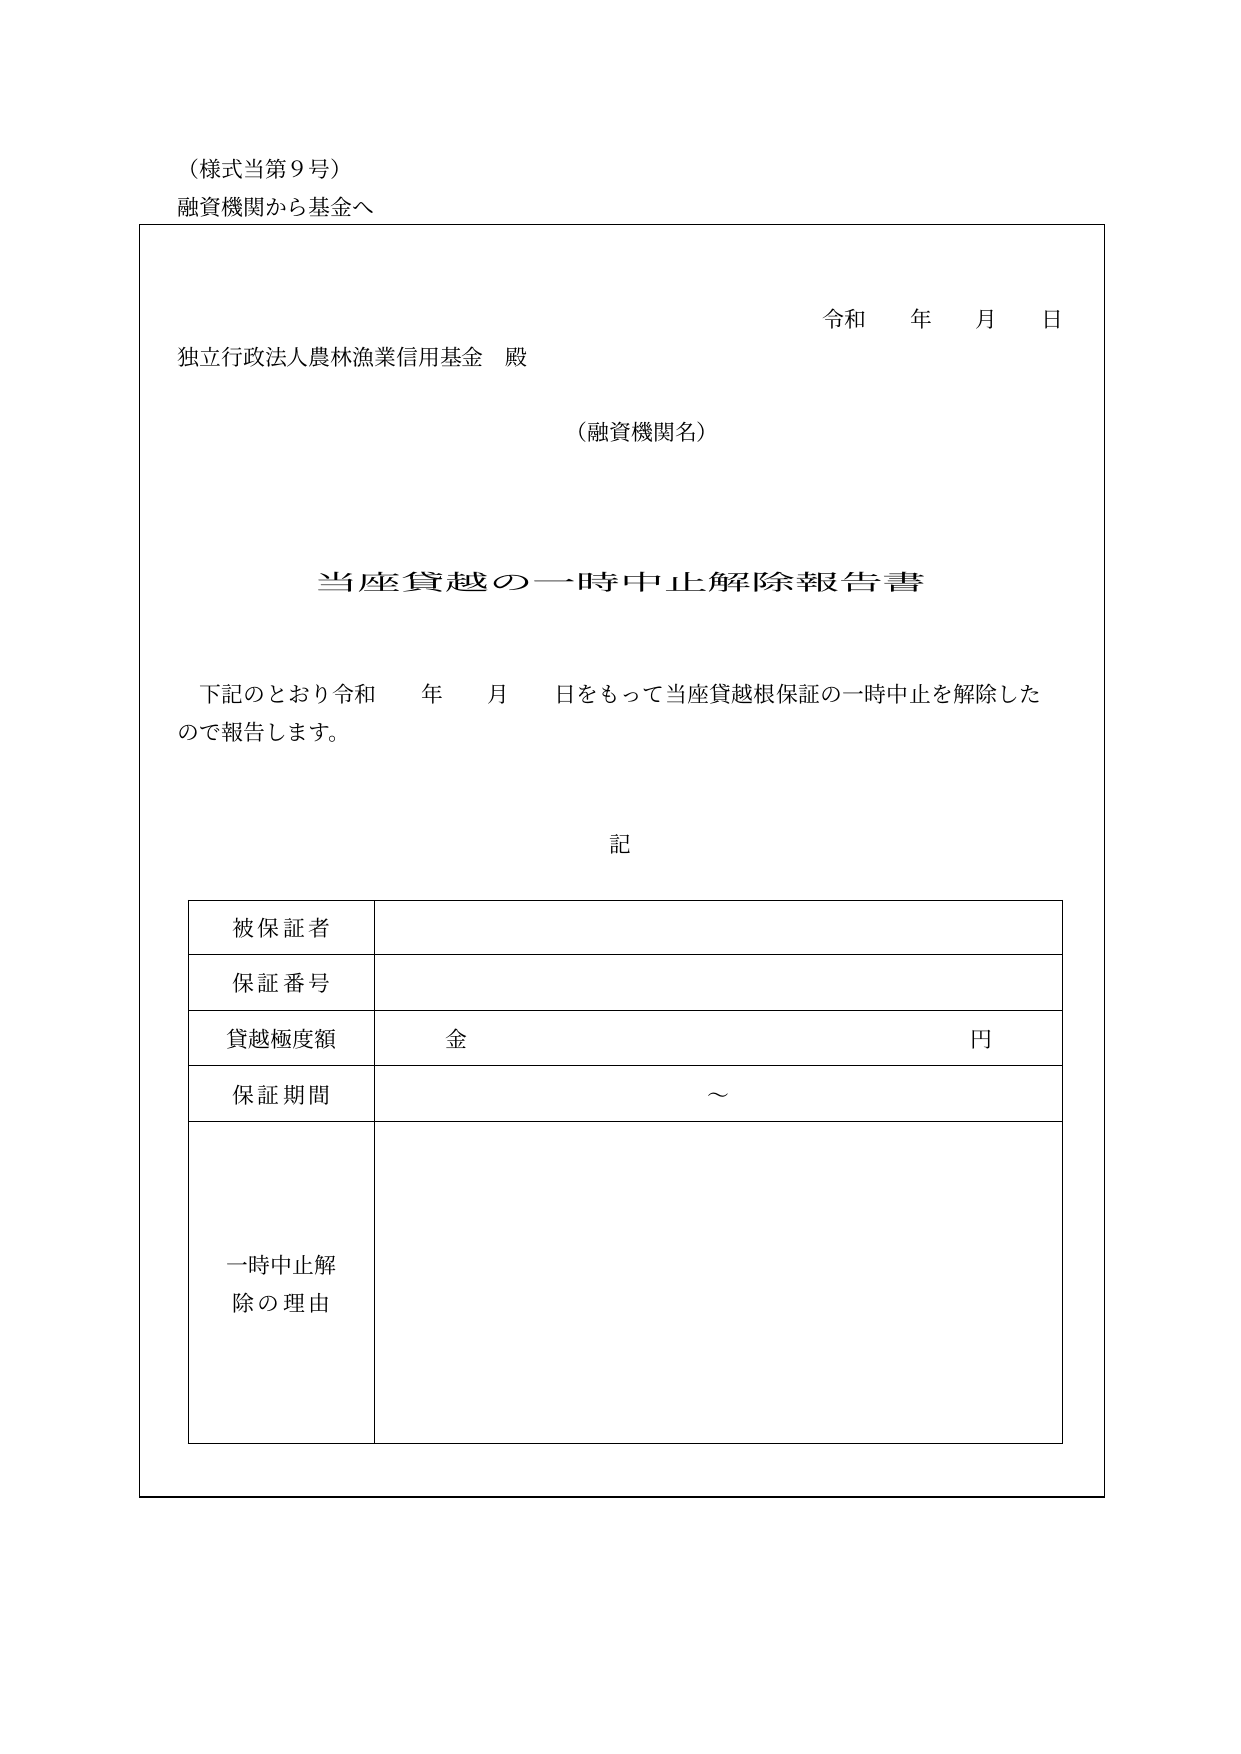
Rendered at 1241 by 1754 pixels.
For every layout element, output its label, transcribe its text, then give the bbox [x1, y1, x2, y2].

table_cell [375, 955, 1062, 1010]
table_cell 一時中止解 除の理由 [189, 1122, 374, 1443]
text （融資機関名） [177, 412, 1063, 450]
table_header 被保証者 [189, 901, 374, 954]
table_cell 金 円 [375, 1011, 1062, 1065]
table_header [375, 901, 1062, 954]
subtitle 当座貸越の一時中止解除報告書 [177, 562, 1063, 600]
subtitle 融資機関から基金へ [177, 187, 1063, 224]
text 令和 年 月 日 [177, 300, 1063, 337]
table_cell 貸越極度額 [189, 1011, 374, 1065]
table_cell ～ [375, 1066, 1062, 1121]
table_cell 保証期間 [189, 1066, 374, 1121]
subtitle 記 [177, 825, 1063, 862]
text 下記のとおり令和 年 月 日をもって当座貸越根保証の一時中止を解除したので報告します。 [177, 675, 1043, 750]
text （様式当第９号） [177, 150, 1063, 187]
table_cell [375, 1122, 1062, 1443]
text 独立行政法人農林漁業信用基金 殿 [177, 337, 1063, 375]
table_cell 保証番号 [189, 955, 374, 1010]
